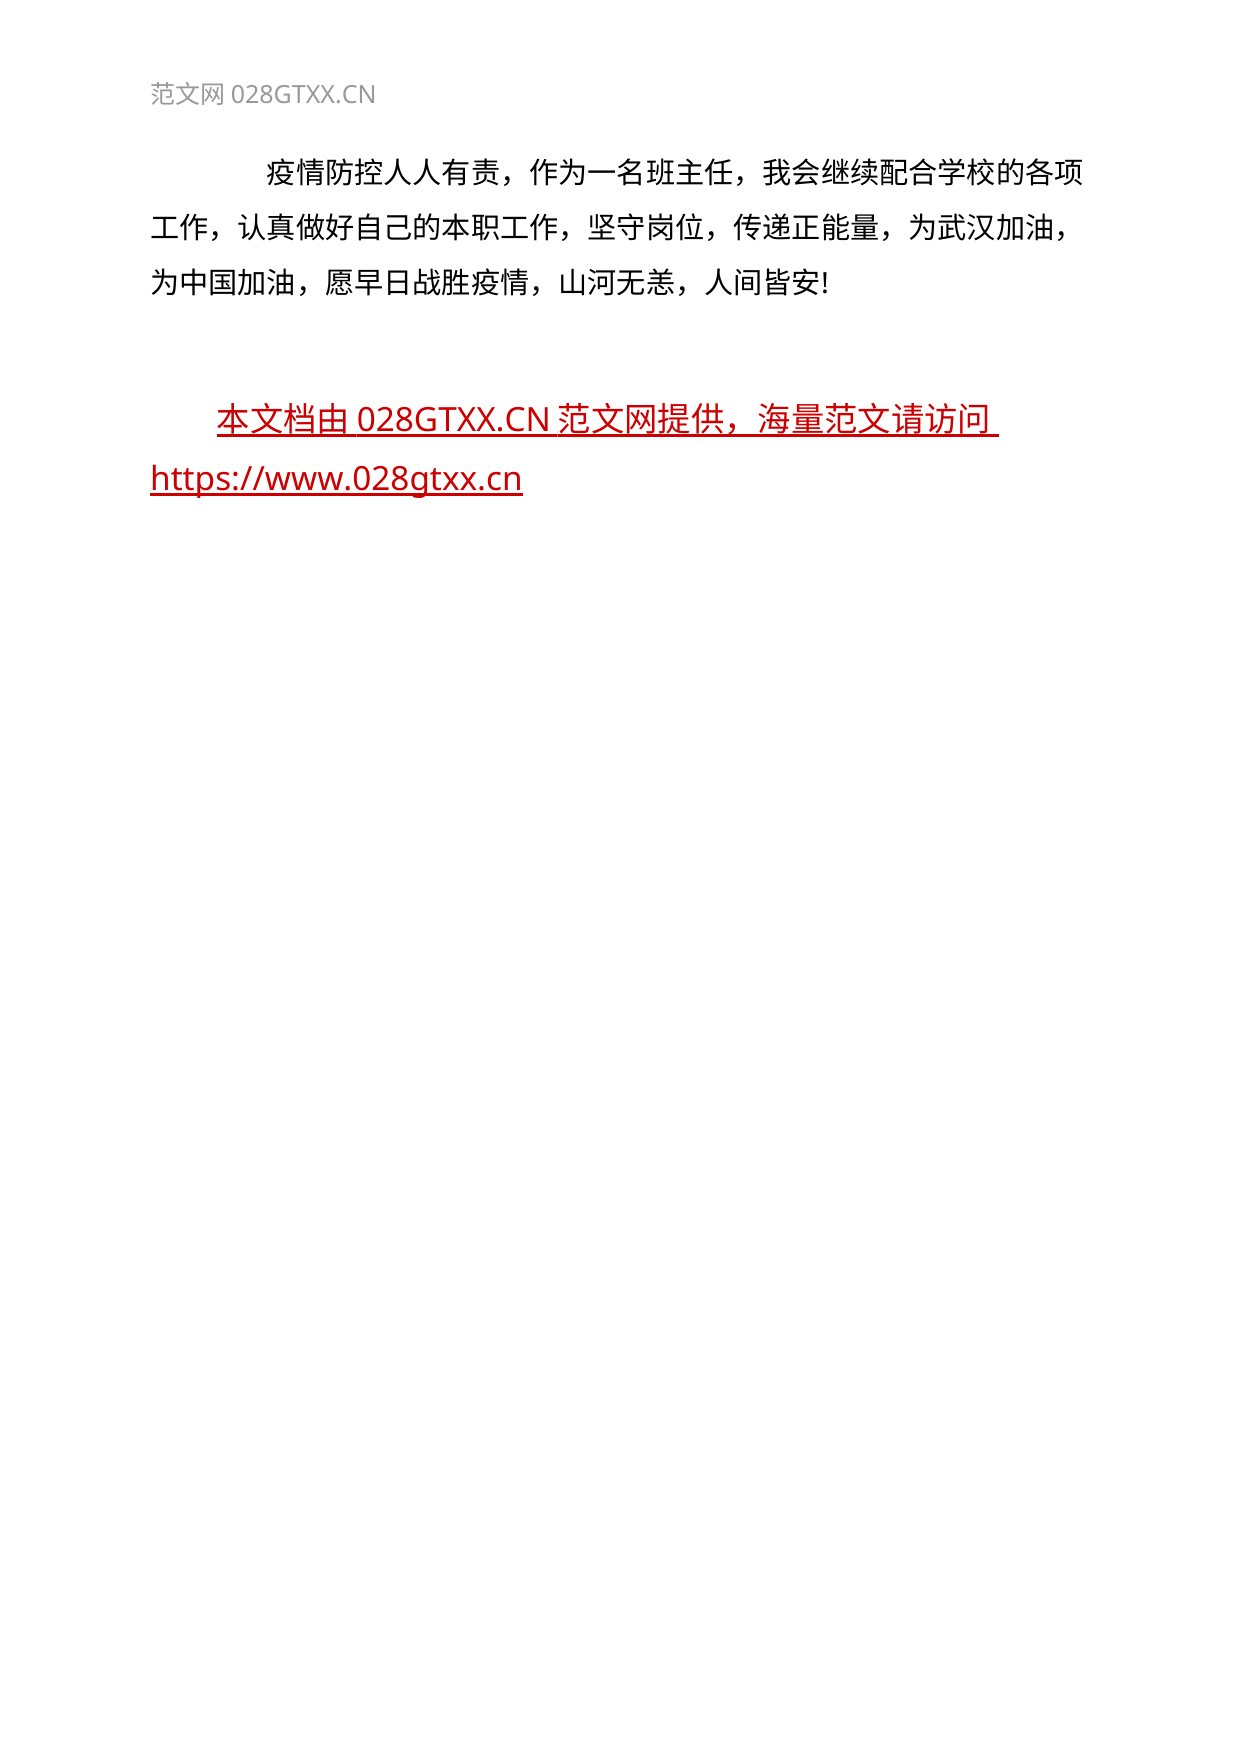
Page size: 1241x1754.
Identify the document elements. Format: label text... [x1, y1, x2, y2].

text 疫情防控人人有责，作为一名班主任，我会继续配合学校的各项工作，认真做好自己的本职工作，坚守岗位，传递正能量，为武汉加油，为中国加油，愿早日战胜疫情，山河无恙，人间皆安! [150, 150, 1090, 302]
text 本文档由028GTXX.CN范文网提供，海量范文请访问 https://www.028gtxx.cn [150, 393, 1090, 500]
